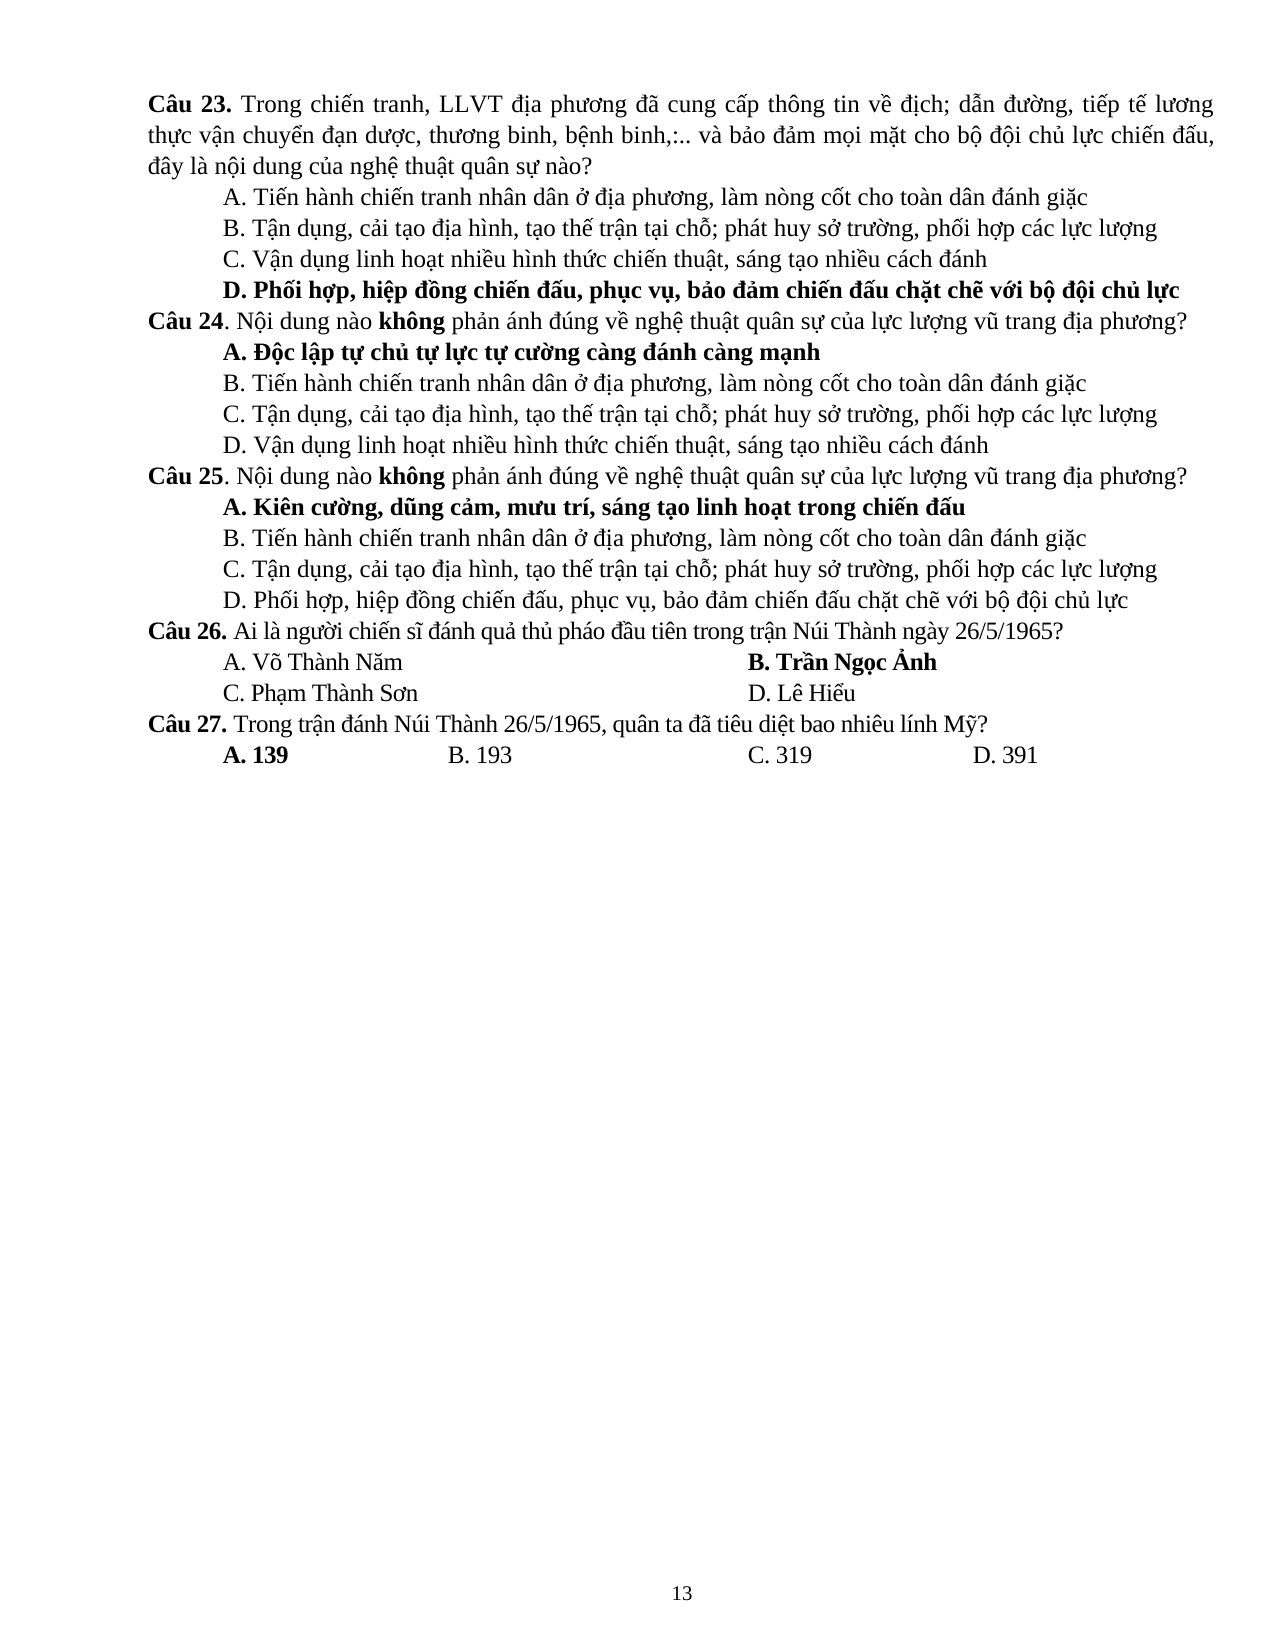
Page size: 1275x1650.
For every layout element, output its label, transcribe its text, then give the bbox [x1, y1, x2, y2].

text C. Vận dụng linh hoạt nhiều hình thức chiến thuật, sáng tạo nhiều cách đánh [148, 244, 1216, 273]
text B. Tận dụng, cải tạo địa hình, tạo thế trận tại chỗ; phát huy sở trường, phối hợp các lực lượng [148, 213, 1216, 242]
text Câu 23. Trong chiến tranh, LLVT địa phương đã cung cấp thông tin về địch; dẫn đường, tiếp tế lương thực vận chuyển đạn dược, thương binh, bệnh binh,:.. và bảo đảm mọi mặt cho bộ đội chủ lực chiến đấu, đây là nội dung của nghệ thuật quân sự nào? [148, 89, 1216, 179]
text C. Tận dụng, cải tạo địa hình, tạo thế trận tại chỗ; phát huy sở trường, phối hợp các lực lượng [148, 399, 1216, 428]
text Câu 24. Nội dung nào không phản ánh đúng về nghệ thuật quân sự của lực lượng vũ trang địa phương? [148, 306, 1216, 335]
text A. Độc lập tự chủ tự lực tự cường càng đánh càng mạnh [148, 337, 1216, 366]
text D. Vận dụng linh hoạt nhiều hình thức chiến thuật, sáng tạo nhiều cách đánh [148, 430, 1216, 459]
text D. Phối hợp, hiệp đồng chiến đấu, phục vụ, bảo đảm chiến đấu chặt chẽ với bộ đội chủ lực [148, 585, 1216, 614]
text A. Tiến hành chiến tranh nhân dân ở địa phương, làm nòng cốt cho toàn dân đánh giặc [148, 182, 1216, 211]
text B. Tiến hành chiến tranh nhân dân ở địa phương, làm nòng cốt cho toàn dân đánh giặc [148, 523, 1216, 552]
text B. Tiến hành chiến tranh nhân dân ở địa phương, làm nòng cốt cho toàn dân đánh giặc [148, 368, 1216, 397]
text Câu 27. Trong trận đánh Núi Thành 26/5/1965, quân ta đã tiêu diệt bao nhiêu lính Mỹ? [148, 709, 1216, 738]
text Câu 25. Nội dung nào không phản ánh đúng về nghệ thuật quân sự của lực lượng vũ trang địa phương? [148, 461, 1216, 490]
text A. Võ Thành Năm B. Trần Ngọc Ảnh [148, 647, 1216, 676]
text C. Phạm Thành Sơn D. Lê Hiểu [148, 678, 1216, 707]
text A. Kiên cường, dũng cảm, mưu trí, sáng tạo linh hoạt trong chiến đấu [148, 492, 1216, 521]
text C. Tận dụng, cải tạo địa hình, tạo thế trận tại chỗ; phát huy sở trường, phối hợp các lực lượng [148, 554, 1216, 583]
text Câu 26. Ai là người chiến sĩ đánh quả thủ pháo đầu tiên trong trận Núi Thành ngày 26/5/1965? [148, 616, 1216, 645]
text D. Phối hợp, hiệp đồng chiến đấu, phục vụ, bảo đảm chiến đấu chặt chẽ với bộ đội chủ lực [148, 275, 1216, 304]
text A. 139 B. 193 C. 319 D. 391 [148, 741, 1216, 769]
